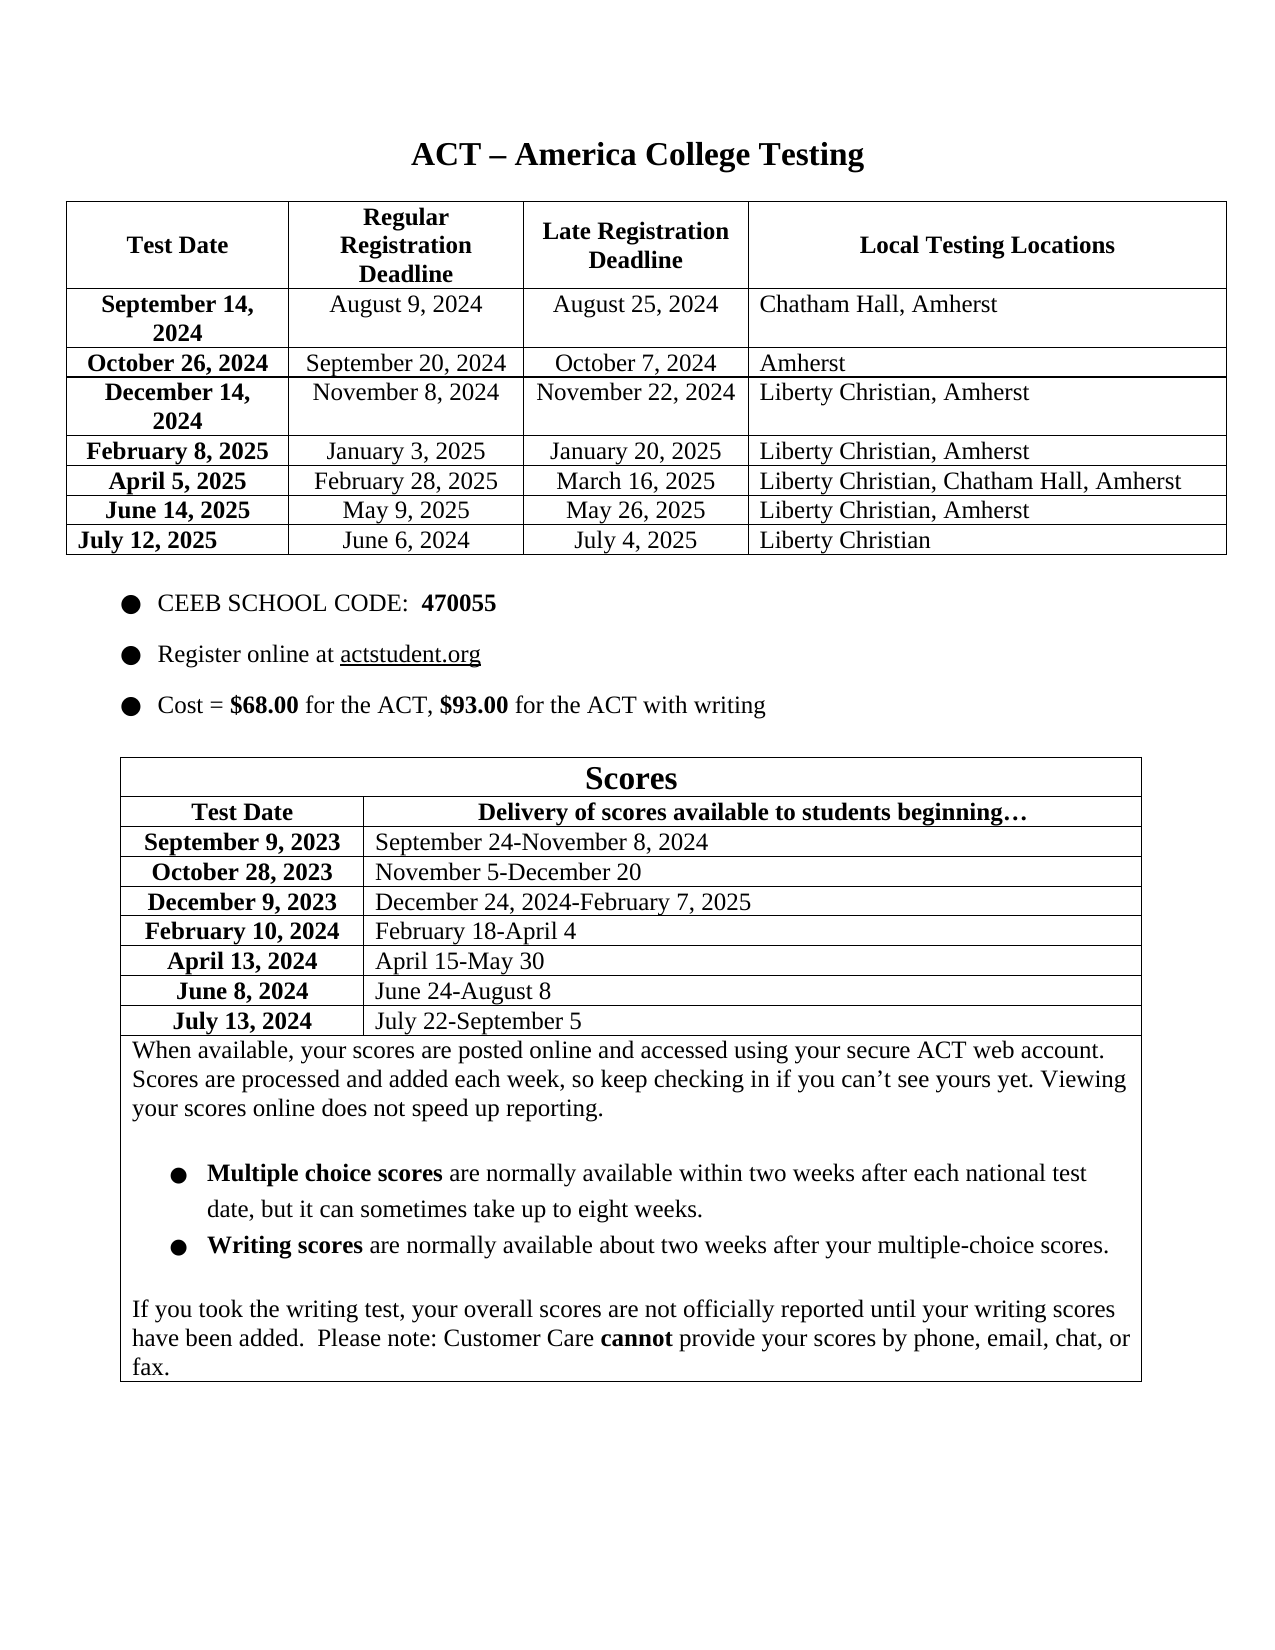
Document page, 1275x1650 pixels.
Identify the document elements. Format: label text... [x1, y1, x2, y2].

table_cell Delivery of scores available to students beginning… [364, 797, 1141, 826]
list Register online at actstudent.org [120, 626, 1155, 677]
table_cell September 20, 2024 [289, 348, 523, 376]
table_cell Liberty Christian, Amherst [749, 378, 1226, 435]
table_cell June 24-August 8 [364, 976, 1141, 1005]
table_cell September 24-November 8, 2024 [364, 827, 1141, 856]
table_cell When available, your scores are posted online and accessed using your secure ACT web account. Scores are processed and added each week, so keep checking in if you can’t see yours yet. Viewing your scores online does not speed up reporting. Multiple choice scores are normally available within two weeks after each national test date, but it can sometimes take up to eight weeks. Writing scores are normally available about two weeks after your multiple-choice scores. If you took the writing test, your overall scores are not officially reported until your writing scores have been added. Please note: Customer Care cannot provide your scores by phone, email, chat, or fax. [121, 1036, 1141, 1381]
table_cell March 16, 2025 [524, 466, 748, 494]
list Cost = $68.00 for the ACT, $93.00 for the ACT with writing [120, 677, 1155, 728]
table_cell February 10, 2024 [121, 916, 363, 945]
table_header Late Registration Deadline [524, 202, 748, 288]
table_cell July 22-September 5 [364, 1006, 1141, 1034]
table_header Scores [121, 758, 1141, 796]
table_cell June 6, 2024 [289, 525, 523, 554]
table_header Local Testing Locations [749, 202, 1226, 288]
table_cell November 22, 2024 [524, 378, 748, 435]
table_cell Amherst [749, 348, 1226, 376]
text ACT – America College Testing [120, 134, 1155, 172]
table_cell August 25, 2024 [524, 289, 748, 347]
table_cell November 5-December 20 [364, 857, 1141, 886]
table_cell October 28, 2023 [121, 857, 363, 886]
table_cell July 12, 2025 [67, 525, 288, 554]
table_cell June 8, 2024 [121, 976, 363, 1005]
table_cell July 4, 2025 [524, 525, 748, 554]
table_cell February 18-April 4 [364, 916, 1141, 945]
table_cell April 13, 2024 [121, 946, 363, 975]
table_cell Liberty Christian, Chatham Hall, Amherst [749, 466, 1226, 494]
table_cell October 26, 2024 [67, 348, 288, 376]
table_cell January 20, 2025 [524, 436, 748, 465]
table_cell December 14, 2024 [67, 378, 288, 435]
table_cell Chatham Hall, Amherst [749, 289, 1226, 347]
table_cell November 8, 2024 [289, 378, 523, 435]
table_cell June 14, 2025 [67, 496, 288, 524]
table_cell October 7, 2024 [524, 348, 748, 376]
table_cell Liberty Christian, Amherst [749, 436, 1226, 465]
table_cell July 13, 2024 [121, 1006, 363, 1034]
table_cell January 3, 2025 [289, 436, 523, 465]
table_cell February 8, 2025 [67, 436, 288, 465]
table_cell February 28, 2025 [289, 466, 523, 494]
table_cell May 26, 2025 [524, 496, 748, 524]
table_cell April 15-May 30 [364, 946, 1141, 975]
table_cell December 24, 2024-February 7, 2025 [364, 887, 1141, 915]
table_cell April 5, 2025 [67, 466, 288, 494]
table_cell August 9, 2024 [289, 289, 523, 347]
table_cell December 9, 2023 [121, 887, 363, 915]
table_header Regular Registration Deadline [289, 202, 523, 288]
table_cell May 9, 2025 [289, 496, 523, 524]
list CEEB SCHOOL CODE: 470055 [120, 574, 1155, 626]
table_cell September 14, 2024 [67, 289, 288, 347]
table_cell Liberty Christian, Amherst [749, 496, 1226, 524]
table_cell Test Date [121, 797, 363, 826]
table_header Test Date [67, 202, 288, 288]
table_cell September 9, 2023 [121, 827, 363, 856]
table_cell Liberty Christian [749, 525, 1226, 554]
